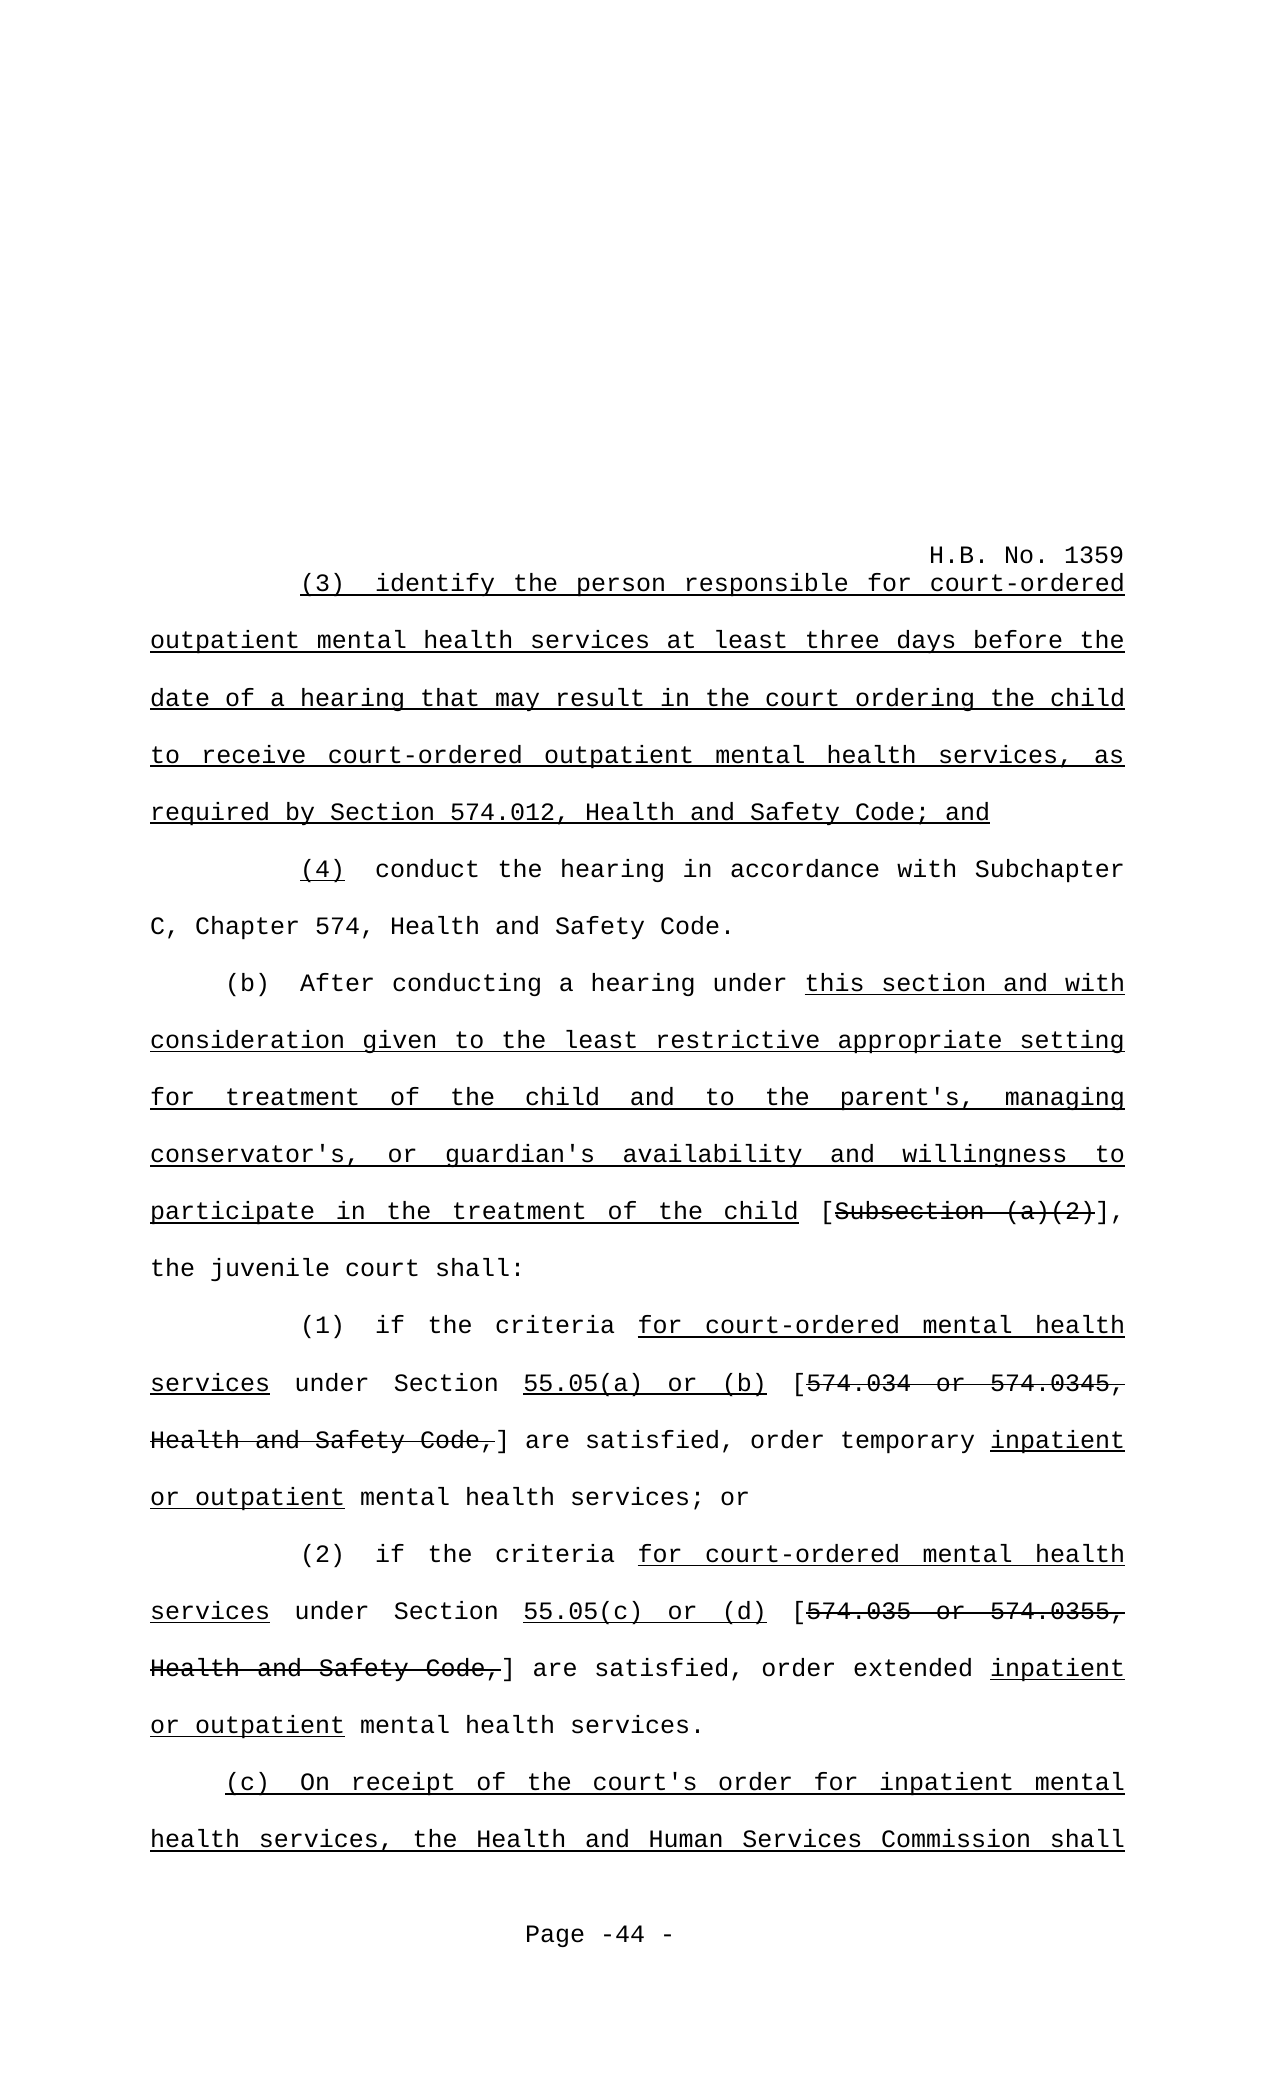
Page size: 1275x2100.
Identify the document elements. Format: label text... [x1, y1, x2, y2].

text (3) identify the person responsible for court-ordered outpatient mental health services at least three days before the date of a hearing that may result in the court ordering the child to receive court-ordered outpatient mental health services, as required by Section 574.012, Health and Safety Code; and [150, 571, 1125, 651]
text (3) identify the person responsible for court-ordered outpatient mental health services at least three days before the date of a hearing that may result in the court ordering the child to receive court-ordered outpatient mental health services, as required by Section 574.012, Health and Safety Code; and [150, 710, 1125, 765]
text (b) After conducting a hearing under this section and with consideration given to the least restrictive appropriate setting for treatment of the child and to the parent's, managing conservator's, or guardian's availability and willingness to participate in the treatment of the child [Subsection (a)(2)], the juvenile court shall: [150, 970, 1125, 1051]
text (4) conduct the hearing in accordance with Subchapter C, Chapter 574, Health and Safety Code. [150, 856, 1125, 942]
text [150, 1769, 1125, 1850]
text (3) identify the person responsible for court-ordered outpatient mental health services at least three days before the date of a hearing that may result in the court ordering the child to receive court-ordered outpatient mental health services, as required by Section 574.012, Health and Safety Code; and [150, 653, 1125, 708]
text (3) identify the person responsible for court-ordered outpatient mental health services at least three days before the date of a hearing that may result in the court ordering the child to receive court-ordered outpatient mental health services, as required by Section 574.012, Health and Safety Code; and [150, 767, 1125, 828]
text (b) After conducting a hearing under this section and with consideration given to the least restrictive appropriate setting for treatment of the child and to the parent's, managing conservator's, or guardian's availability and willingness to participate in the treatment of the child [Subsection (a)(2)], the juvenile court shall: [150, 1110, 1125, 1165]
text (b) After conducting a hearing under this section and with consideration given to the least restrictive appropriate setting for treatment of the child and to the parent's, managing conservator's, or guardian's availability and willingness to participate in the treatment of the child [Subsection (a)(2)], the juvenile court shall: [150, 1052, 1125, 1108]
text (1) if the criteria for court-ordered mental health services under Section 55.05(a) or (b) [574.034 or 574.0345, Health and Safety Code,] are satisfied, order temporary inpatient or outpatient mental health services; or [150, 1313, 1125, 1513]
text (b) After conducting a hearing under this section and with consideration given to the least restrictive appropriate setting for treatment of the child and to the parent's, managing conservator's, or guardian's availability and willingness to participate in the treatment of the child [Subsection (a)(2)], the juvenile court shall: [150, 1167, 1125, 1284]
text (2) if the criteria for court-ordered mental health services under Section 55.05(c) or (d) [574.035 or 574.0355, Health and Safety Code,] are satisfied, order extended inpatient or outpatient mental health services. [150, 1541, 1125, 1741]
